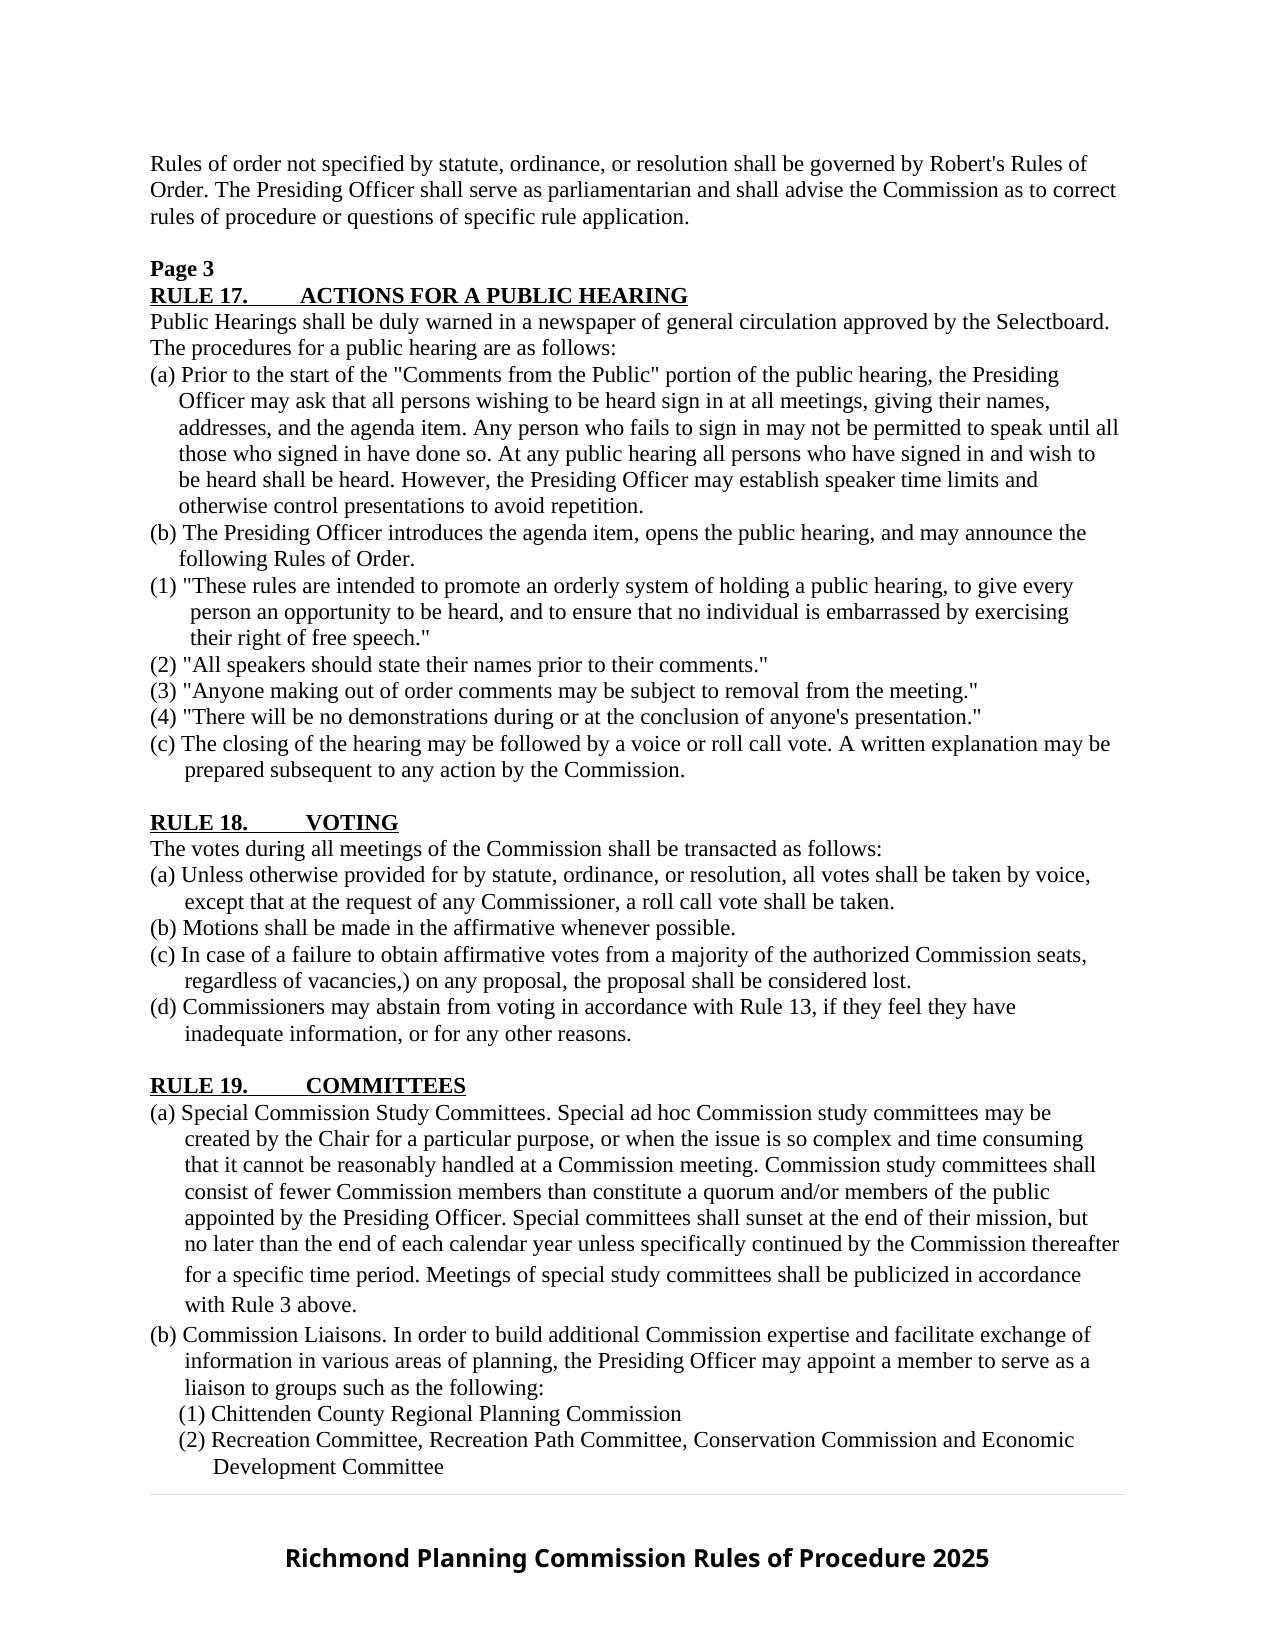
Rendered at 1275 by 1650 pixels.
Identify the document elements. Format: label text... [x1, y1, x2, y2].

text with Rule 3 above. [150, 1291, 1125, 1317]
text appointed by the Presiding Officer. Special committees shall sunset at the end of their mission, but [150, 1204, 1125, 1231]
text (b) The Presiding Officer introduces the agenda item, opens the public hearing, and may announce the [150, 519, 1125, 545]
text (d) Commissioners may abstain from voting in accordance with Rule 13, if they feel they have [150, 993, 1125, 1020]
text addresses, and the agenda item. Any person who fails to sign in may not be permitted to speak until all [150, 413, 1125, 440]
text for a specific time period. Meetings of special study committees shall be publicized in accordance [150, 1261, 1125, 1287]
text liaison to groups such as the following: [150, 1374, 1125, 1400]
text The procedures for a public hearing are as follows: [150, 334, 1125, 361]
text (1) "These rules are intended to promote an orderly system of holding a public hearing, to give every [150, 572, 1125, 598]
text (2) Recreation Committee, Recreation Path Committee, Conservation Commission and Economic [150, 1427, 1125, 1453]
text prepared subsequent to any action by the Commission. [150, 756, 1125, 782]
text information in various areas of planning, the Presiding Officer may appoint a member to serve as a [150, 1347, 1125, 1374]
text Page 3 [150, 255, 1125, 282]
text no later than the end of each calendar year unless specifically continued by the Commission thereafter [150, 1231, 1125, 1257]
text regardless of vacancies,) on any proposal, the proposal shall be considered lost. [150, 967, 1125, 993]
text (a) Special Commission Study Committees. Special ad hoc Commission study committees may be [150, 1099, 1125, 1125]
text that it cannot be reasonably handled at a Commission meeting. Commission study committees shall [150, 1151, 1125, 1178]
text consist of fewer Commission members than constitute a quorum and/or members of the public [150, 1178, 1125, 1204]
text those who signed in have done so. At any public hearing all persons who have signed in and wish to [150, 440, 1125, 466]
text (b) Commission Liaisons. In order to build additional Commission expertise and facilitate exchange of [150, 1321, 1125, 1347]
text Public Hearings shall be duly warned in a newspaper of general circulation approved by the Selectboard. [150, 308, 1125, 334]
text (3) "Anyone making out of order comments may be subject to removal from the meeting." [150, 677, 1125, 703]
text otherwise control presentations to avoid repetition. [150, 493, 1125, 519]
text The votes during all meetings of the Commission shall be transacted as follows: [150, 835, 1125, 862]
text (a) Prior to the start of the "Comments from the Public" portion of the public hearing, the Presiding [150, 361, 1125, 387]
text (1) Chittenden County Regional Planning Commission [150, 1400, 1125, 1427]
text except that at the request of any Commissioner, a roll call vote shall be taken. [150, 888, 1125, 914]
text (c) The closing of the hearing may be followed by a voice or roll call vote. A written explanation may be [150, 730, 1125, 756]
text Rules of order not specified by statute, ordinance, or resolution shall be governed by Robert's Rules of Order. The Presiding Officer shall serve as parliamentarian and shall advise the Commission as to correct rules of procedure or questions of specific rule application. [150, 150, 1125, 229]
text following Rules of Order. [150, 545, 1125, 572]
text RULE 17. ACTIONS FOR A PUBLIC HEARING [150, 282, 1125, 308]
text created by the Chair for a particular purpose, or when the issue is so complex and time consuming [150, 1125, 1125, 1151]
text their right of free speech." [150, 624, 1125, 651]
text (a) Unless otherwise provided for by statute, ordinance, or resolution, all votes shall be taken by voice, [150, 862, 1125, 888]
text (c) In case of a failure to obtain affirmative votes from a majority of the authorized Commission seats, [150, 941, 1125, 967]
text person an opportunity to be heard, and to ensure that no individual is embarrassed by exercising [150, 598, 1125, 624]
text RULE 18. VOTING [150, 809, 1125, 835]
text (2) "All speakers should state their names prior to their comments." [150, 651, 1125, 677]
text Development Committee [150, 1453, 1125, 1479]
text be heard shall be heard. However, the Presiding Officer may establish speaker time limits and [150, 466, 1125, 493]
text Officer may ask that all persons wishing to be heard sign in at all meetings, giving their names, [150, 387, 1125, 413]
text (4) "There will be no demonstrations during or at the conclusion of anyone's presentation." [150, 703, 1125, 730]
text (b) Motions shall be made in the affirmative whenever possible. [150, 914, 1125, 941]
text RULE 19. COMMITTEES [150, 1072, 1125, 1099]
text inadequate information, or for any other reasons. [150, 1020, 1125, 1046]
